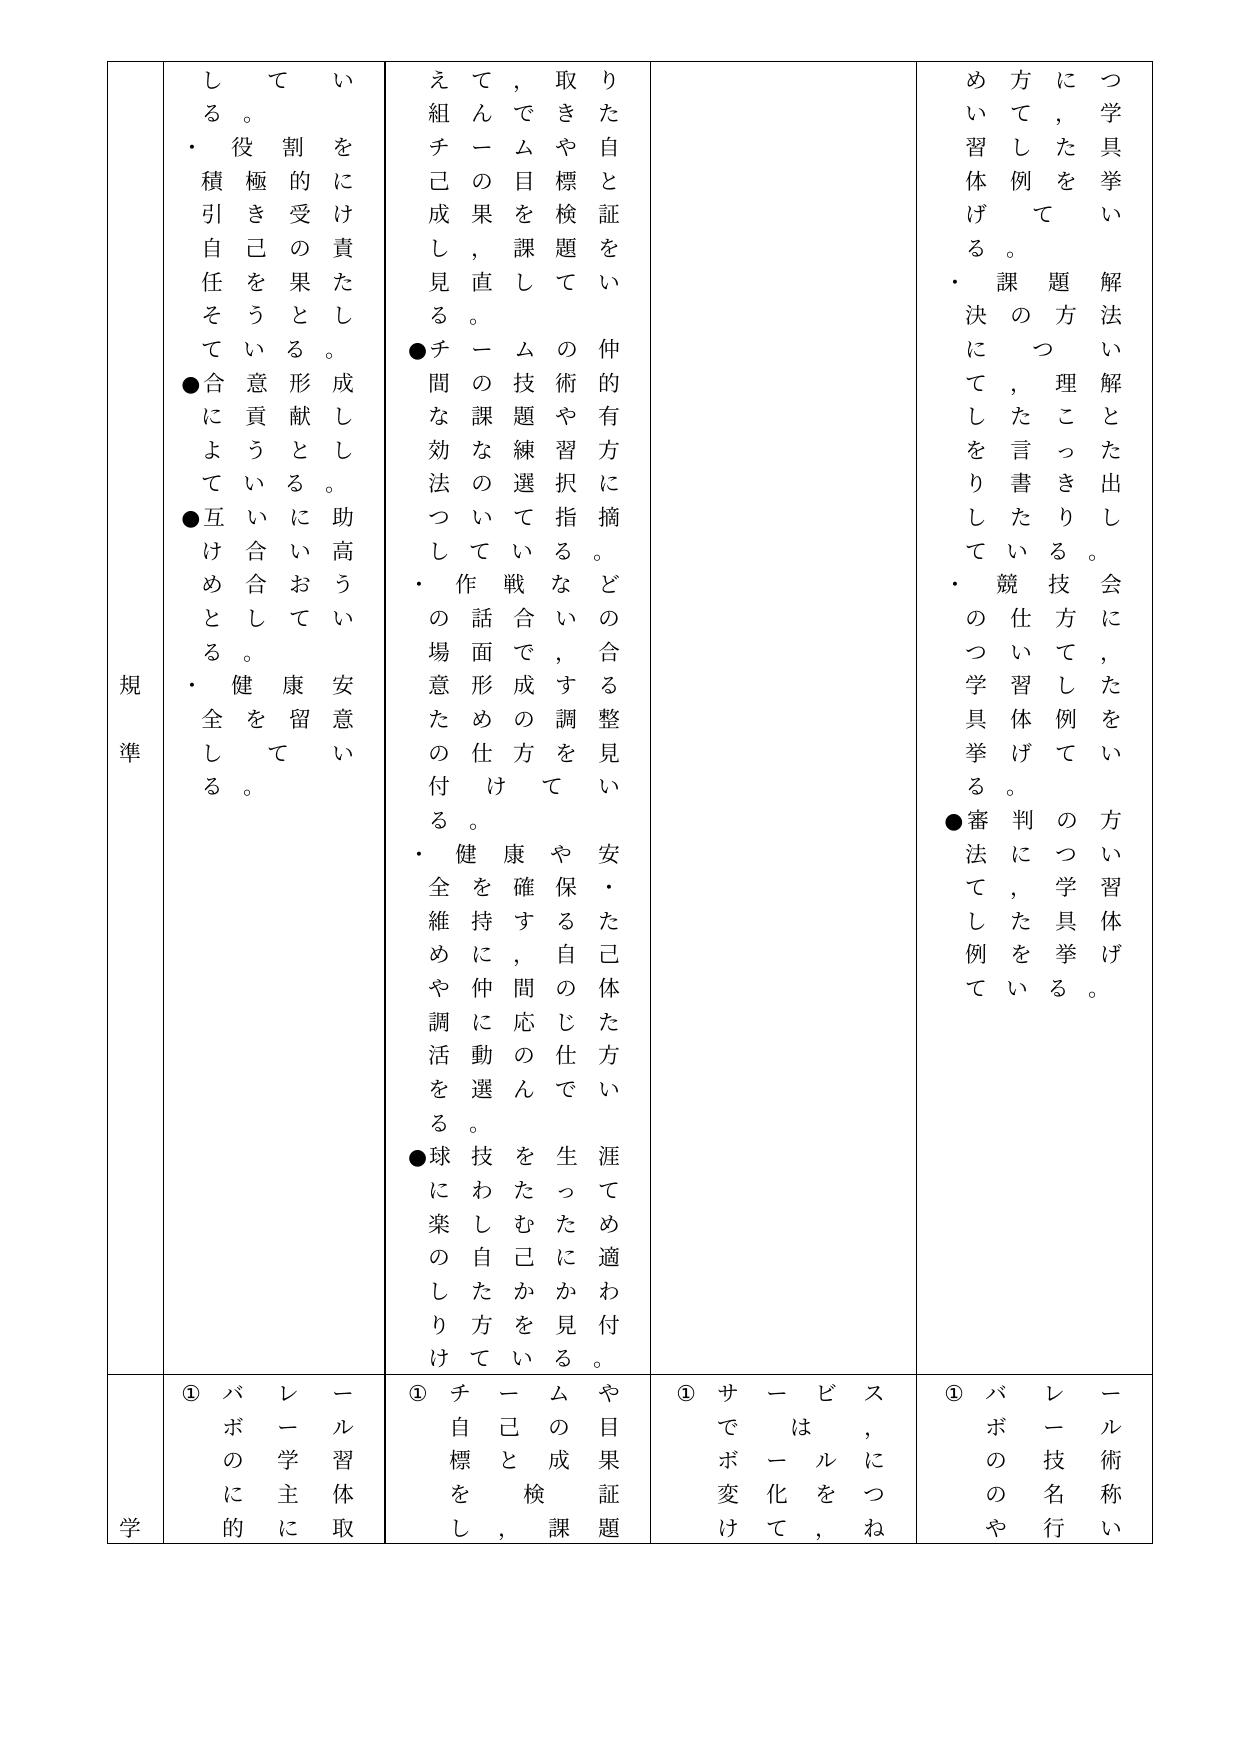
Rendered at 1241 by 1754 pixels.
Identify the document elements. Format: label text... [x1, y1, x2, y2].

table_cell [917, 1375, 1152, 1543]
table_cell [164, 1375, 384, 1543]
table_cell 学習活動に即した評価規準 [108, 1375, 163, 1543]
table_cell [386, 62, 650, 1374]
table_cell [917, 62, 1152, 1374]
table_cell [651, 62, 916, 1374]
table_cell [164, 62, 384, 1374]
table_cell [386, 1375, 650, 1543]
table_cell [651, 1375, 916, 1543]
table_cell 単 元 の 評 価 規 準 [108, 62, 163, 1374]
